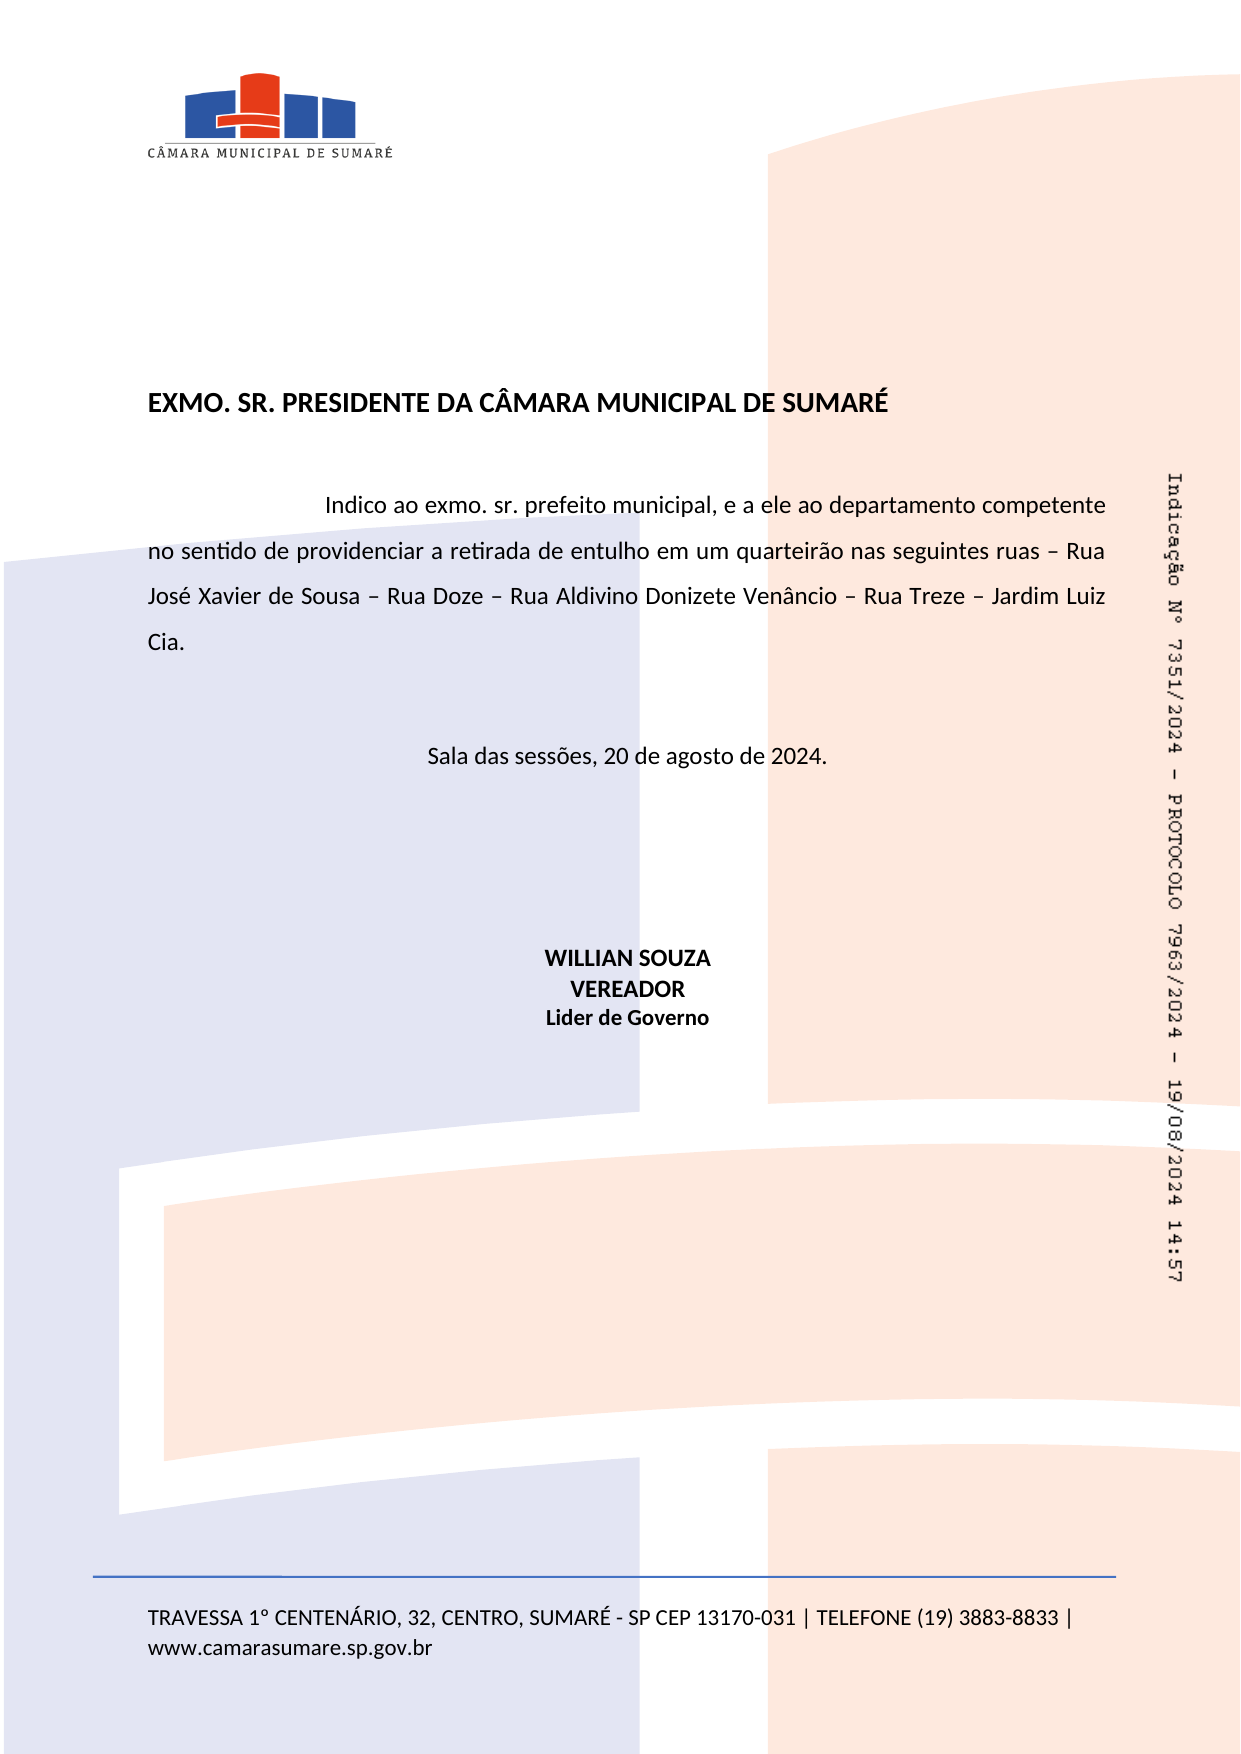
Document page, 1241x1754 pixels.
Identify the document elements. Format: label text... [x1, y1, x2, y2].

text EXMO. SR. PRESIDENTE DA CÂMARA MUNICIPAL DE SUMARÉ [148, 384, 1107, 419]
text Sala das sessões, 20 de agosto de 2024. [148, 740, 1107, 771]
text Indico ao exmo. sr. prefeito municipal, e a ele ao departamento competente no sentido de providenciar a retirada de entulho em um quarteirão nas seguintes ruas – Rua José Xavier de Sousa – Rua Doze – Rua Aldivino Donizete Venâncio – Rua Treze – Jardim Luiz Cia. [148, 489, 1107, 657]
text WILLIAN SOUZA [148, 942, 1107, 973]
text VEREADOR [148, 973, 1107, 1003]
picture [147, 73, 394, 160]
picture [1142, 468, 1205, 1286]
text Lider de Governo [148, 1003, 1107, 1031]
